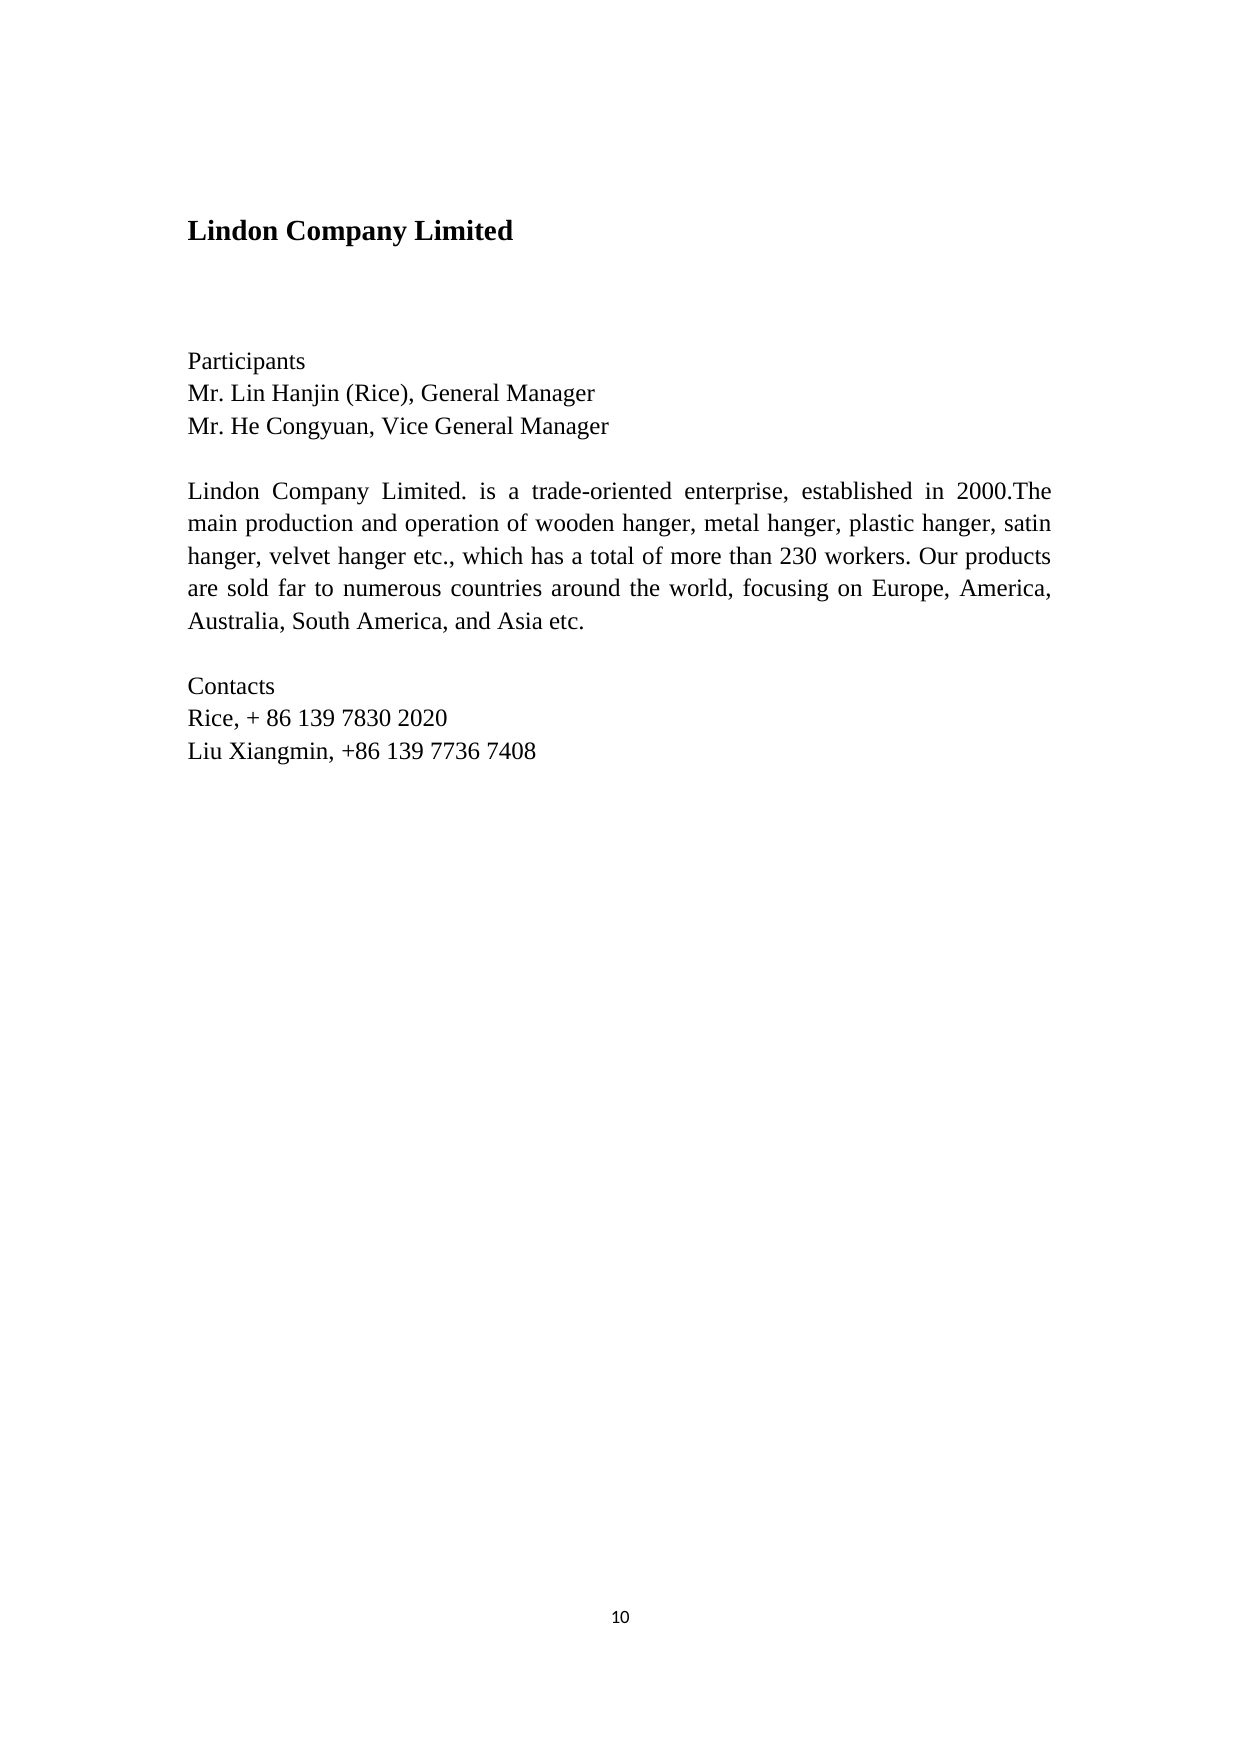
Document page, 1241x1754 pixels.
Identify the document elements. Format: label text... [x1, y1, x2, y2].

text Lindon Company Limited. is a trade-oriented enterprise, established in 2000.The main production and operation of wooden hanger, metal hanger, plastic hanger, satin hanger, velvet hanger etc., which has a total of more than 230 workers. Our products are sold far to numerous countries around the world, focusing on Europe, America, Australia, South America, and Asia etc. [187, 474, 1053, 637]
text Participants [187, 344, 1053, 377]
text Liu Xiangmin, +86 139 7736 7408 [187, 734, 1053, 767]
subtitle Lindon Company Limited [187, 197, 1053, 262]
text Mr. Lin Hanjin (Rice), General Manager [187, 377, 1053, 409]
text Contacts [187, 669, 1053, 702]
text Rice, + 86 139 7830 2020 [187, 702, 1053, 734]
text Mr. He Congyuan, Vice General Manager [187, 409, 1053, 442]
